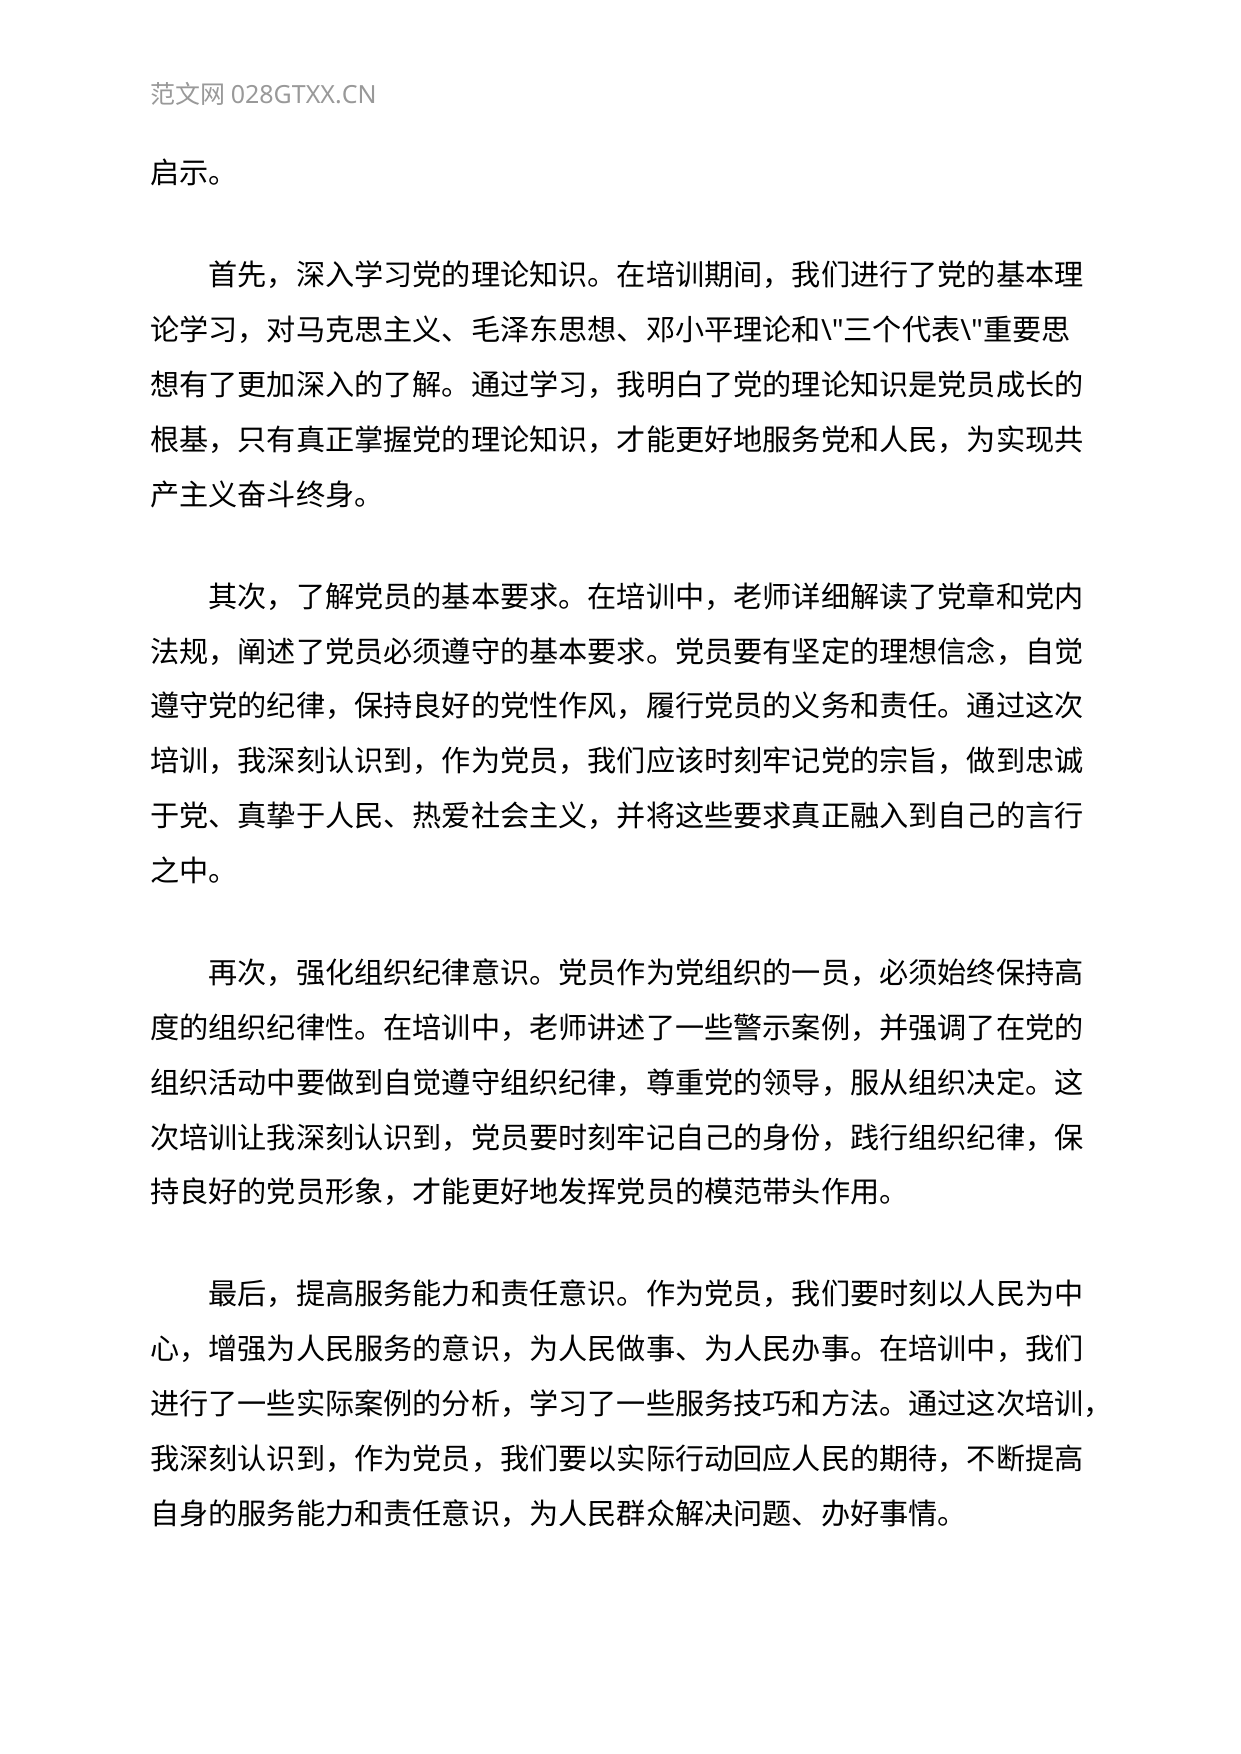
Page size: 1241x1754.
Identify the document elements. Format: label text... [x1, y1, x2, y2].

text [150, 150, 1090, 192]
text 首先，深入学习党的理论知识。在培训期间，我们进行了党的基本理论学习，对马克思主义、毛泽东思想、邓小平理论和\"三个代表\"重要思想有了更加深入的了解。通过学习，我明白了党的理论知识是党员成长的根基，只有真正掌握党的理论知识，才能更好地服务党和人民，为实现共产主义奋斗终身。 [150, 252, 1090, 514]
text 最后，提高服务能力和责任意识。作为党员，我们要时刻以人民为中心，增强为人民服务的意识，为人民做事、为人民办事。在培训中，我们进行了一些实际案例的分析，学习了一些服务技巧和方法。通过这次培训，我深刻认识到，作为党员，我们要以实际行动回应人民的期待，不断提高自身的服务能力和责任意识，为人民群众解决问题、办好事情。 [150, 1271, 1090, 1533]
text 再次，强化组织纪律意识。党员作为党组织的一员，必须始终保持高度的组织纪律性。在培训中，老师讲述了一些警示案例，并强调了在党的组织活动中要做到自觉遵守组织纪律，尊重党的领导，服从组织决定。这次培训让我深刻认识到，党员要时刻牢记自己的身份，践行组织纪律，保持良好的党员形象，才能更好地发挥党员的模范带头作用。 [150, 949, 1090, 1211]
text 其次，了解党员的基本要求。在培训中，老师详细解读了党章和党内法规，阐述了党员必须遵守的基本要求。党员要有坚定的理想信念，自觉遵守党的纪律，保持良好的党性作风，履行党员的义务和责任。通过这次培训，我深刻认识到，作为党员，我们应该时刻牢记党的宗旨，做到忠诚于党、真挚于人民、热爱社会主义，并将这些要求真正融入到自己的言行之中。 [150, 573, 1090, 890]
